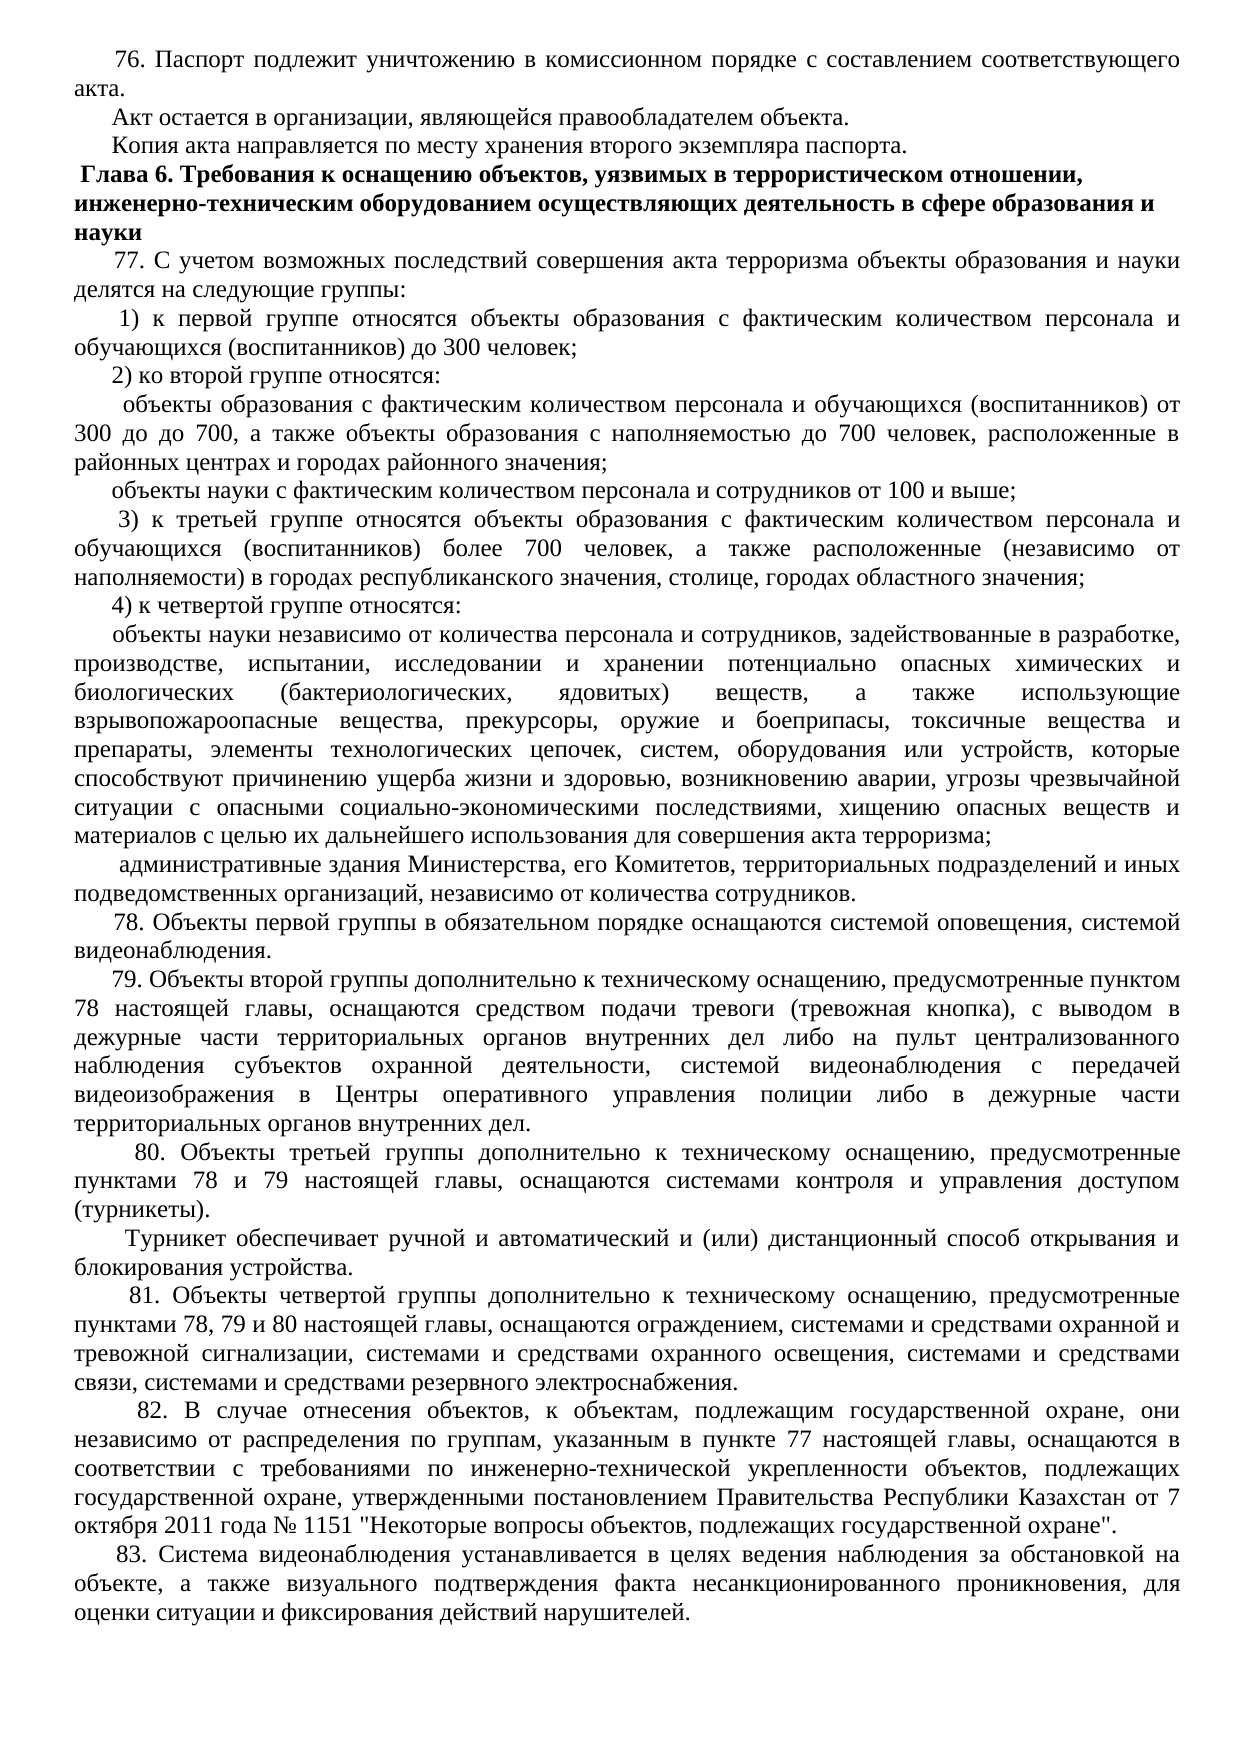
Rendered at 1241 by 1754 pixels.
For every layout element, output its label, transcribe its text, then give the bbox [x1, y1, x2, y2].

text 77. С учетом возможных последствий совершения акта терроризма объекты образования и науки делятся на следующие группы: [74, 246, 1181, 303]
text 82. В случае отнесения объектов, к объектам, подлежащим государственной охране, они независимо от распределения по группам, указанным в пункте 77 настоящей главы, оснащаются в соответствии с требованиями по инженерно-технической укрепленности объектов, подлежащих государственной охране, утвержденными постановлением Правительства Республики Казахстан от 7 октября 2011 года № 1151 "Некоторые вопросы объектов, подлежащих государственной охране". [74, 1396, 1181, 1539]
text 4) к четвертой группе относятся: [74, 591, 1181, 619]
text 79. Объекты второй группы дополнительно к техническому оснащению, предусмотренные пунктом 78 настоящей главы, оснащаются средством подачи тревоги (тревожная кнопка), с выводом в дежурные части территориальных органов внутренних дел либо на пульт централизованного наблюдения субъектов охранной деятельности, системой видеонаблюдения с передачей видеоизображения в Центры оперативного управления полиции либо в дежурные части территориальных органов внутренних дел. [74, 964, 1181, 1137]
text Глава 6. Требования к оснащению объектов, уязвимых в террористическом отношении, инженерно-техническим оборудованием осуществляющих деятельность в сфере образования и науки [74, 159, 1181, 246]
text 76. Паспорт подлежит уничтожению в комиссионном порядке с составлением соответствующего акта. [74, 44, 1181, 102]
text 78. Объекты первой группы в обязательном порядке оснащаются системой оповещения, системой видеонаблюдения. [74, 907, 1181, 964]
text Турникет обеспечивает ручной и автоматический и (или) дистанционный способ открывания и блокирования устройства. [74, 1223, 1181, 1281]
text Копия акта направляется по месту хранения второго экземпляра паспорта. [74, 131, 1181, 159]
text 1) к первой группе относятся объекты образования с фактическим количеством персонала и обучающихся (воспитанников) до 300 человек; [74, 303, 1181, 361]
text 83. Система видеонаблюдения устанавливается в целях ведения наблюдения за обстановкой на объекте, а также визуального подтверждения факта несанкционированного проникновения, для оценки ситуации и фиксирования действий нарушителей. [74, 1539, 1181, 1626]
text 3) к третьей группе относятся объекты образования с фактическим количеством персонала и обучающихся (воспитанников) более 700 человек, а также расположенные (независимо от наполняемости) в городах республиканского значения, столице, городах областного значения; [74, 504, 1181, 591]
text объекты науки с фактическим количеством персонала и сотрудников от 100 и выше; [74, 476, 1181, 504]
text объекты образования с фактическим количеством персонала и обучающихся (воспитанников) от 300 до до 700, а также объекты образования с наполняемостью до 700 человек, расположенные в районных центрах и городах районного значения; [74, 389, 1181, 476]
text административные здания Министерства, его Комитетов, территориальных подразделений и иных подведомственных организаций, независимо от количества сотрудников. [74, 849, 1181, 907]
text Акт остается в организации, являющейся правообладателем объекта. [74, 102, 1181, 131]
text 81. Объекты четвертой группы дополнительно к техническому оснащению, предусмотренные пунктами 78, 79 и 80 настоящей главы, оснащаются ограждением, системами и средствами охранной и тревожной сигнализации, системами и средствами охранного освещения, системами и средствами связи, системами и средствами резервного электроснабжения. [74, 1281, 1181, 1396]
text 2) ко второй группе относятся: [74, 361, 1181, 389]
text объекты науки независимо от количества персонала и сотрудников, задействованные в разработке, производстве, испытании, исследовании и хранении потенциально опасных химических и биологических (бактериологических, ядовитых) веществ, а также использующие взрывопожароопасные вещества, прекурсоры, оружие и боеприпасы, токсичные вещества и препараты, элементы технологических цепочек, систем, оборудования или устройств, которые способствуют причинению ущерба жизни и здоровью, возникновению аварии, угрозы чрезвычайной ситуации с опасными социально-экономическими последствиями, хищению опасных веществ и материалов с целью их дальнейшего использования для совершения акта терроризма; [74, 619, 1181, 849]
text 80. Объекты третьей группы дополнительно к техническому оснащению, предусмотренные пунктами 78 и 79 настоящей главы, оснащаются системами контроля и управления доступом (турникеты). [74, 1137, 1181, 1223]
